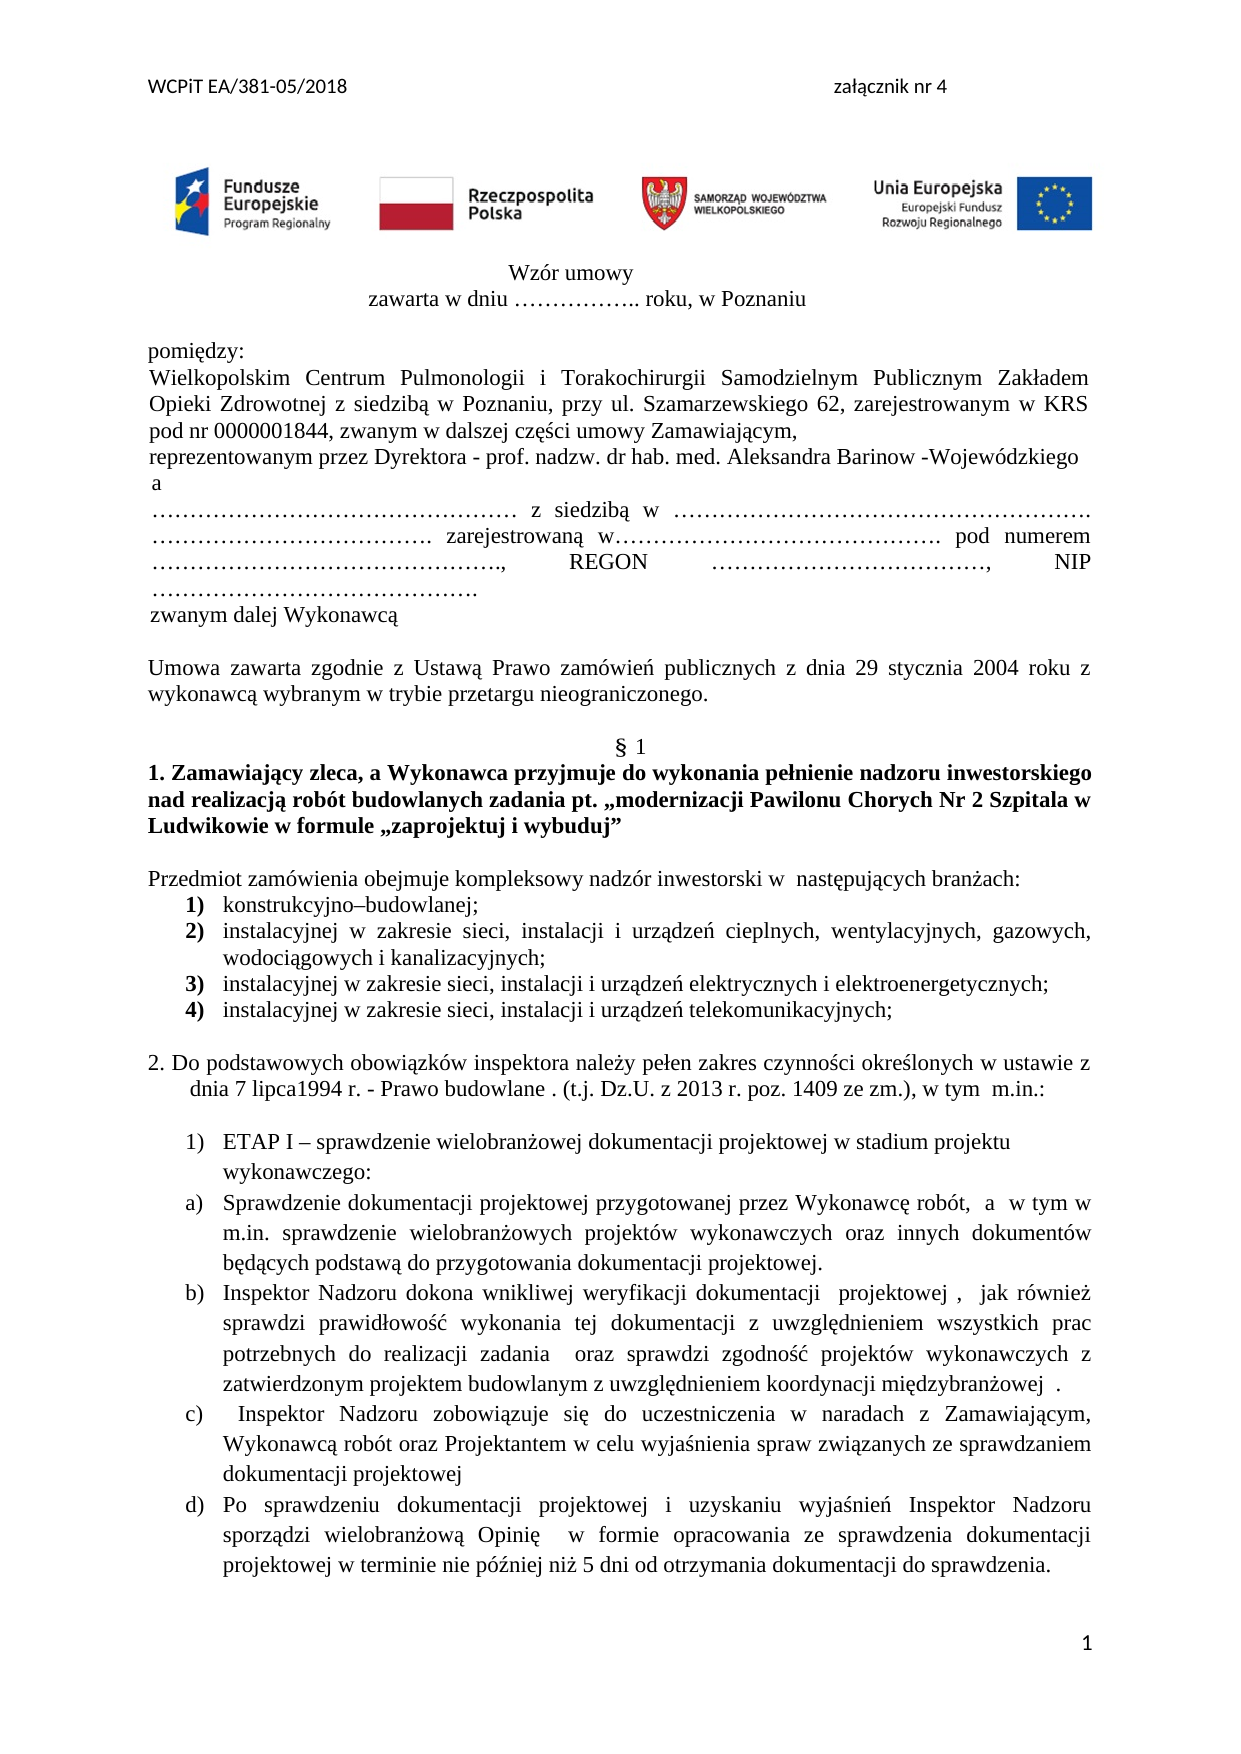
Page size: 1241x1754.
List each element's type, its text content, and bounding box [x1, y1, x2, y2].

list ETAP I – sprawdzenie wielobranżowej dokumentacji projektowej w stadium projektu wykonawczego: [185, 1128, 1093, 1185]
list instalacyjnej w zakresie sieci, instalacji i urządzeń telekomunikacyjnych; [185, 996, 1093, 1023]
text Umowa zawarta zgodnie z Ustawą Prawo zamówień publicznych z dnia 29 stycznia 2004 roku z wykonawcą wybranym w trybie przetargu nieograniczonego. [148, 654, 1093, 707]
text zawarta w dniu …………….. roku, w Poznaniu [368, 285, 1091, 311]
list Po sprawdzeniu dokumentacji projektowej i uzyskaniu wyjaśnień Inspektor Nadzoru sporządzi wielobranżową Opinię w formie opracowania ze sprawdzenia dokumentacji projektowej w terminie nie później niż 5 dni od otrzymania dokumentacji do sprawdzenia. [185, 1491, 1093, 1577]
list Inspektor Nadzoru dokona wnikliwej weryfikacji dokumentacji projektowej , jak również sprawdzi prawidłowość wykonania tej dokumentacji z uwzględnieniem wszystkich prac potrzebnych do realizacji zadania oraz sprawdzi zgodność projektów wykonawczych z zatwierdzonym projektem budowlanym z uwzględnieniem koordynacji międzybranżowej . [185, 1279, 1093, 1396]
text a [151, 469, 1091, 496]
picture [147, 147, 1120, 259]
list Sprawdzenie dokumentacji projektowej przygotowanej przez Wykonawcę robót, a w tym w m.in. sprawdzenie wielobranżowych projektów wykonawczych oraz innych dokumentów będących podstawą do przygotowania dokumentacji projektowej. [185, 1189, 1093, 1275]
text § 1 [614, 733, 1091, 759]
text reprezentowanym przez Dyrektora - prof. nadzw. dr hab. med. Aleksandra Barinow -Wojewódzkiego [149, 443, 1090, 469]
text pomiędzy: [148, 338, 1091, 364]
text 2. Do podstawowych obowiązków inspektora należy pełen zakres czynności określonych w ustawie z dnia 7 lipca1994 r. - Prawo budowlane . (t.j. Dz.U. z 2013 r. poz. 1409 ze zm.), w tym m.in.: [148, 1049, 1092, 1102]
text ………………………………………… z siedzibą w ………………………………………………. ………………………………. zarejestrowaną w……………………………………. pod numerem ………………………………………., REGON ………………………………, NIP ……………………………………. [151, 496, 1091, 601]
text Przedmiot zamówienia obejmuje kompleksowy nadzór inwestorski w następujących branżach: [148, 865, 1093, 891]
text zwanym dalej Wykonawcą [150, 601, 1091, 627]
list konstrukcyjno–budowlanej; [185, 891, 1093, 917]
list Inspektor Nadzoru zobowiązuje się do uczestniczenia w naradach z Zamawiającym, Wykonawcą robót oraz Projektantem w celu wyjaśnienia spraw związanych ze sprawdzaniem dokumentacji projektowej [185, 1400, 1093, 1487]
list instalacyjnej w zakresie sieci, instalacji i urządzeń cieplnych, wentylacyjnych, gazowych, wodociągowych i kanalizacyjnych; [185, 917, 1093, 970]
text Wielkopolskim Centrum Pulmonologii i Torakochirurgii Samodzielnym Publicznym Zakładem Opieki Zdrowotnej z siedzibą w Poznaniu, przy ul. Szamarzewskiego 62, zarejestrowanym w KRS pod nr 0000001844, zwanym w dalszej części umowy Zamawiającym, [149, 364, 1090, 443]
text 1. Zamawiający zleca, a Wykonawca przyjmuje do wykonania pełnienie nadzoru inwestorskiego nad realizacją robót budowlanych zadania pt. „modernizacji Pawilonu Chorych Nr 2 Szpitala w Ludwikowie w formule „zaprojektuj i wybuduj” [148, 759, 1093, 838]
list instalacyjnej w zakresie sieci, instalacji i urządzeń elektrycznych i elektroenergetycznych; [185, 970, 1093, 996]
text Wzór umowy [508, 259, 1091, 285]
